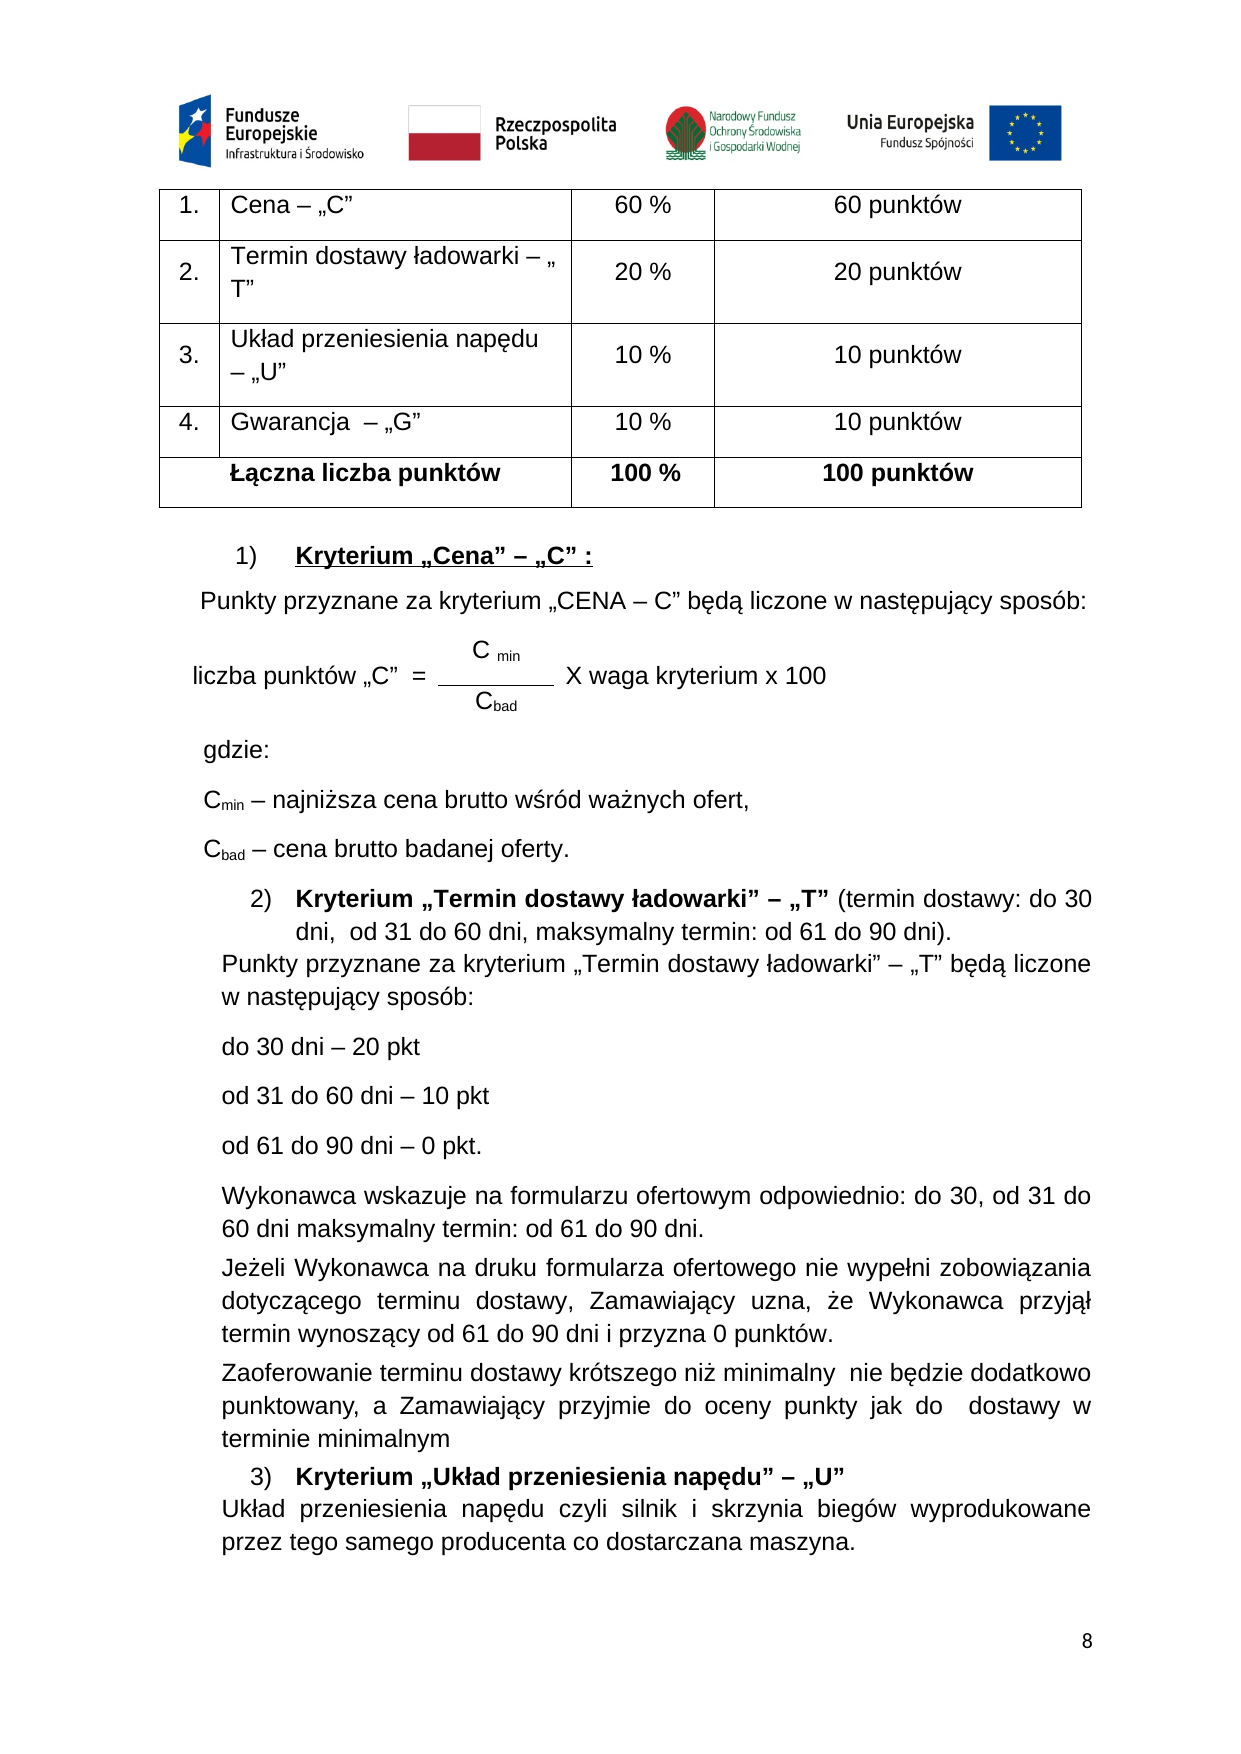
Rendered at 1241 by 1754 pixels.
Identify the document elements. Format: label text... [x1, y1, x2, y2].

table_header C min [438, 636, 554, 685]
table_cell 10 % [572, 324, 714, 406]
table_cell 1. [160, 190, 219, 239]
table_cell 100 % [572, 458, 714, 507]
text Cmin – najniższa cena brutto wśród ważnych ofert, [203, 785, 1093, 813]
list Kryterium „Cena” – „C” : [235, 541, 1093, 570]
text do 30 dni – 20 pkt [148, 1032, 1093, 1060]
text Zaoferowanie terminu dostawy krótszego niż minimalny nie będzie dodatkowo punktowany, a Zamawiający przyjmie do oceny punkty jak do dostawy w terminie minimalnym [221, 1358, 1093, 1453]
list Kryterium „Układ przeniesienia napędu” – „U” [250, 1462, 1093, 1491]
table_cell 20 punktów [715, 241, 1081, 323]
table_header X waga kryterium x 100 [554, 636, 1059, 735]
text Jeżeli Wykonawca na druku formularza ofertowego nie wypełni zobowiązania dotyczącego terminu dostawy, Zamawiający uzna, że Wykonawca przyjął termin wynoszący od 61 do 90 dni i przyzna 0 punktów. [221, 1253, 1093, 1348]
table_cell 100 punktów [715, 458, 1081, 507]
text Wykonawca wskazuje na formularzu ofertowym odpowiednio: do 30, od 31 do 60 dni maksymalny termin: od 61 do 90 dni. [221, 1181, 1093, 1242]
text od 61 do 90 dni – 0 pkt. [148, 1131, 1093, 1160]
picture [147, 73, 1093, 190]
text Punkty przyznane za kryterium „CENA – C” będą liczone w następujący sposób: [200, 586, 1093, 614]
table_cell Gwarancja – „G” [220, 407, 571, 457]
table_cell 10 % [572, 407, 714, 457]
table_cell Układ przeniesienia napędu – „U” [220, 324, 571, 406]
text gdzie: [203, 735, 1093, 764]
table_cell 10 punktów [715, 324, 1081, 406]
table_cell 60 punktów [715, 190, 1081, 239]
table_cell 10 punktów [715, 407, 1081, 457]
table_header liczba punktów „C” = [181, 636, 438, 735]
table_cell Cena – „C” [220, 190, 571, 239]
text Cbad – cena brutto badanej oferty. [203, 834, 1093, 863]
text Układ przeniesienia napędu czyli silnik i skrzynia biegów wyprodukowane przez tego samego producenta co dostarczana maszyna. [148, 1494, 1093, 1556]
table_cell 20 % [572, 241, 714, 323]
table_cell Termin dostawy ładowarki – „ T” [220, 241, 571, 323]
table_cell 4. [160, 407, 219, 457]
text od 31 do 60 dni – 10 pkt [148, 1081, 1093, 1110]
table_cell 60 % [572, 190, 714, 239]
list Kryterium „Termin dostawy ładowarki” – „T” (termin dostawy: do 30 dni, od 31 do 60 dni, maksymalny termin: od 61 do 90 dni). [250, 884, 1093, 945]
table_cell Łączna liczba punktów [160, 458, 571, 507]
table_cell 2. [160, 241, 219, 323]
table_cell 3. [160, 324, 219, 406]
table_cell Cbad [438, 686, 554, 735]
text Punkty przyznane za kryterium „Termin dostawy ładowarki” – „T” będą liczone w następujący sposób: [148, 949, 1093, 1011]
